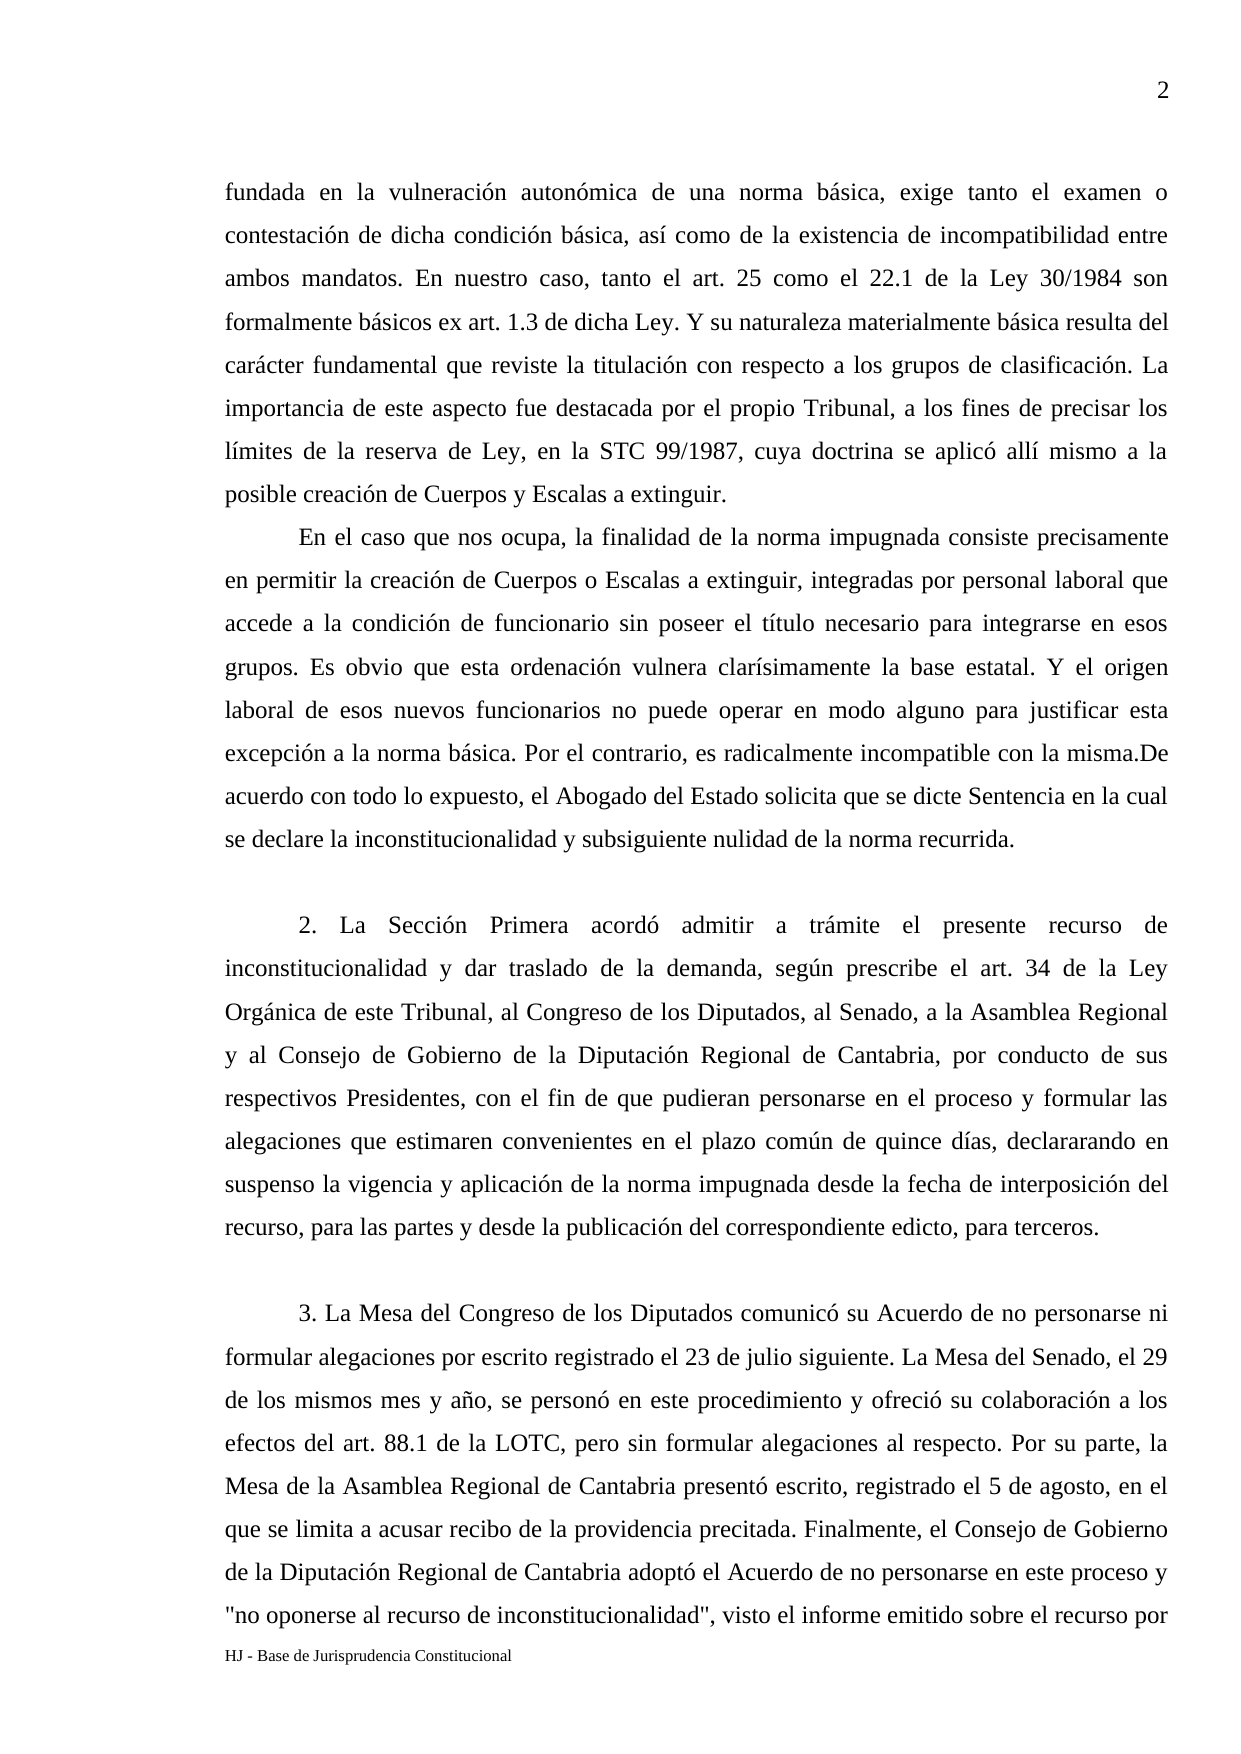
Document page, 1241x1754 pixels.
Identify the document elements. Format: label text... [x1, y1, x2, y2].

text En el caso que nos ocupa, la finalidad de la norma impugnada consiste precisamente en permitir la creación de Cuerpos o Escalas a extinguir, integradas por personal laboral que accede a la condición de funcionario sin poseer el título necesario para integrarse en esos grupos. Es obvio que esta ordenación vulnera clarísimamente la base estatal. Y el origen laboral de esos nuevos funcionarios no puede operar en modo alguno para justificar esta excepción a la norma básica. Por el contrario, es radicalmente incompatible con la misma.De acuerdo con todo lo expuesto, el Abogado del Estado solicita que se dicte Sentencia en la cual se declare la inconstitucionalidad y subsiguiente nulidad de la norma recurrida. [224, 522, 1169, 853]
text 2. La Sección Primera acordó admitir a trámite el presente recurso de inconstitucionalidad y dar traslado de la demanda, según prescribe el art. 34 de la Ley Orgánica de este Tribunal, al Congreso de los Diputados, al Senado, a la Asamblea Regional y al Consejo de Gobierno de la Diputación Regional de Cantabria, por conducto de sus respectivos Presidentes, con el fin de que pudieran personarse en el proceso y formular las alegaciones que estimaren convenientes en el plazo común de quince días, declararando en suspenso la vigencia y aplicación de la norma impugnada desde la fecha de interposición del recurso, para las partes y desde la publicación del correspondiente edicto, para terceros. [224, 910, 1169, 1241]
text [224, 1298, 1169, 1629]
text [224, 177, 1169, 508]
